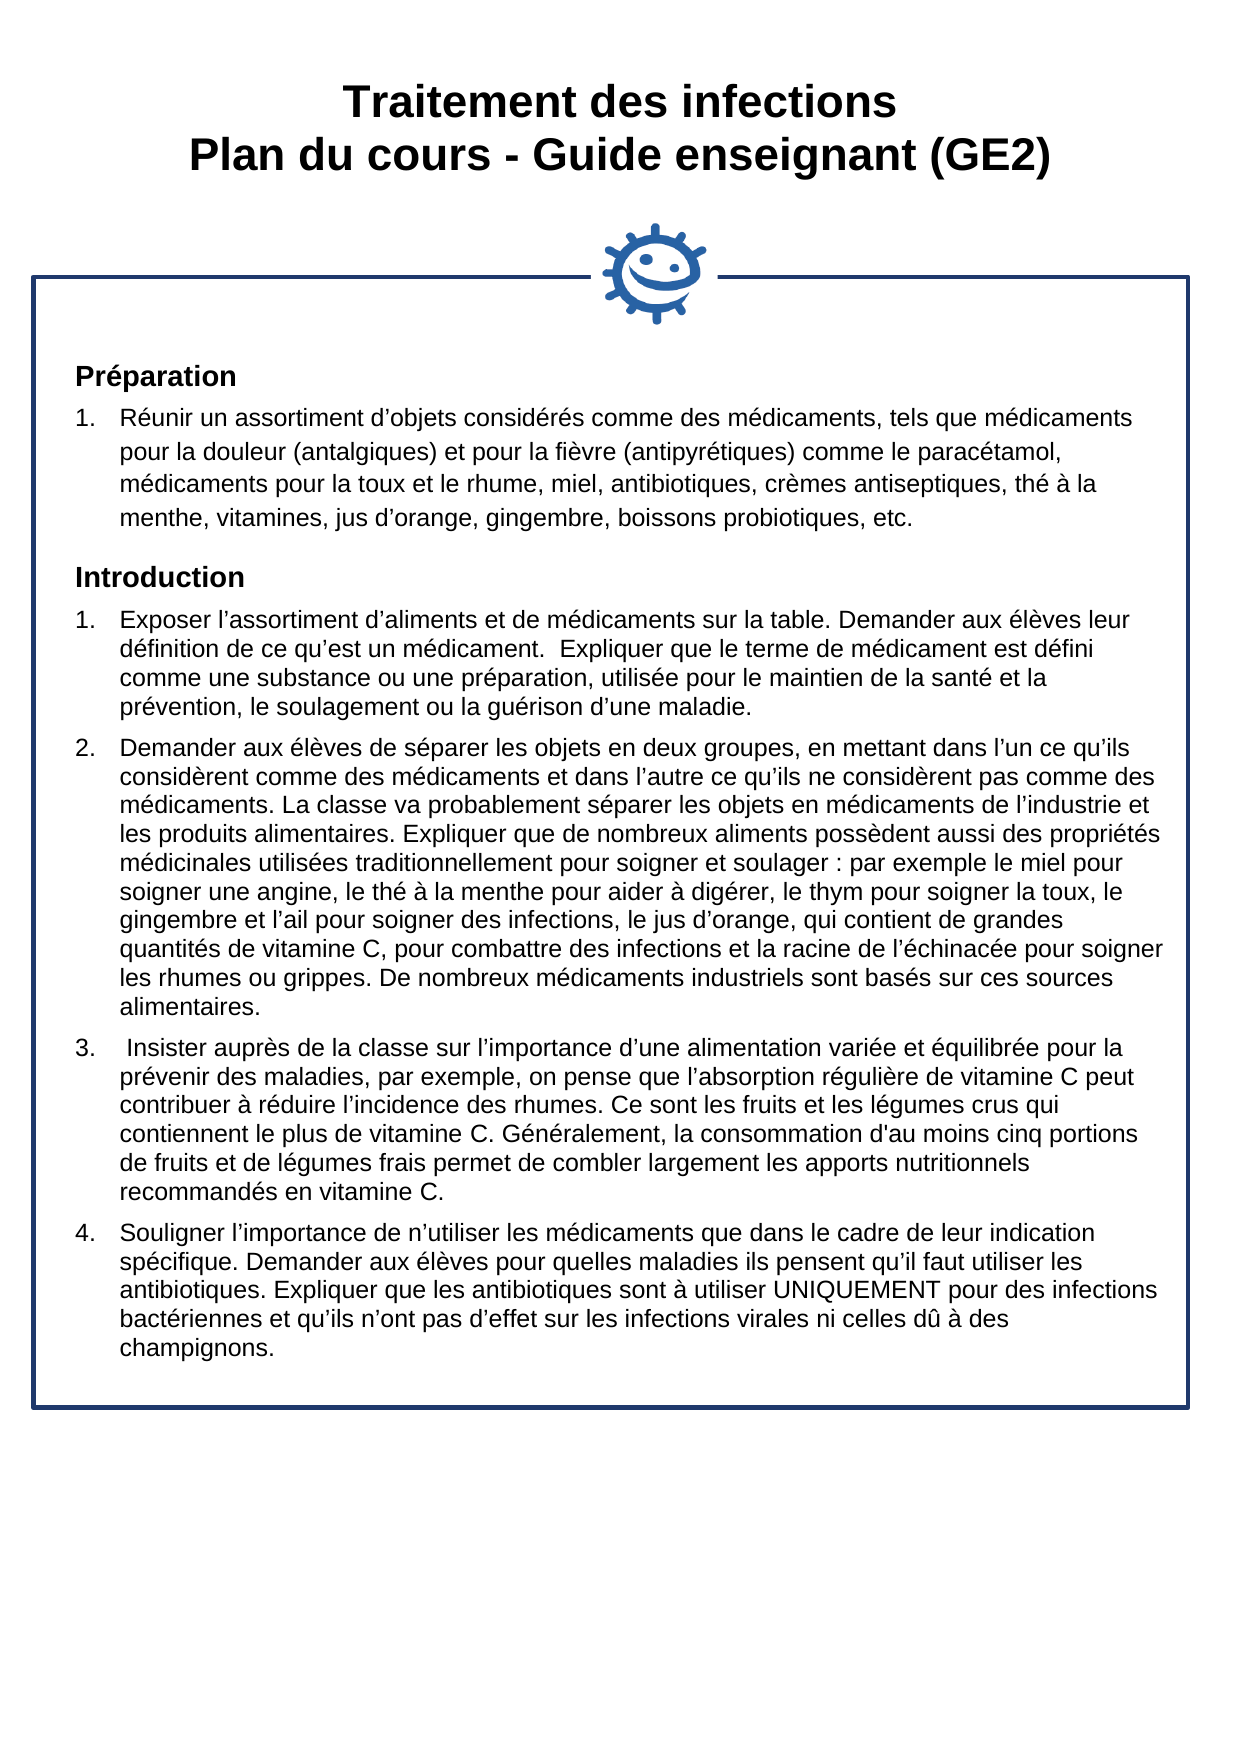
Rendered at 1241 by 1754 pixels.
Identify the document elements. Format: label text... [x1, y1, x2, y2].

subtitle Plan du cours - Guide enseignant (GE2) [75, 128, 1165, 180]
list Exposer l’assortiment d’aliments et de médicaments sur la table. Demander aux élèves leur définition de ce qu’est un médicament. Expliquer que le terme de médicament est défini comme une substance ou une préparation, utilisée pour le maintien de la santé et la prévention, le soulagement ou la guérison d’une maladie. [75, 605, 1165, 720]
subtitle Préparation [75, 359, 1165, 392]
subtitle Introduction [75, 561, 1165, 594]
list Demander aux élèves de séparer les objets en deux groupes, en mettant dans l’un ce qu’ils considèrent comme des médicaments et dans l’autre ce qu’ils ne considèrent pas comme des médicaments. La classe va probablement séparer les objets en médicaments de l’industrie et les produits alimentaires. Expliquer que de nombreux aliments possèdent aussi des propriétés médicinales utilisées traditionnellement pour soigner et soulager : par exemple le miel pour soigner une angine, le thé à la menthe pour aider à digérer, le thym pour soigner la toux, le gingembre et l’ail pour soigner des infections, le jus d’orange, qui contient de grandes quantités de vitamine C, pour combattre des infections et la racine de l’échinacée pour soigner les rhumes ou grippes. De nombreux médicaments industriels sont basés sur ces sources alimentaires. [75, 733, 1165, 1020]
list Réunir un assortiment d’objets considérés comme des médicaments, tels que médicaments pour la douleur (antalgiques) et pour la fièvre (antipyrétiques) comme le paracétamol, médicaments pour la toux et le rhume, miel, antibiotiques, crèmes antiseptiques, thé à la menthe, vitamines, jus d’orange, gingembre, boissons probiotiques, etc. [75, 403, 1165, 531]
subtitle Traitement des infections [75, 75, 1165, 128]
picture [590, 221, 718, 335]
list Insister auprès de la classe sur l’importance d’une alimentation variée et équilibrée pour la prévenir des maladies, par exemple, on pense que l’absorption régulière de vitamine C peut contribuer à réduire l’incidence des rhumes. Ce sont les fruits et les légumes crus qui contiennent le plus de vitamine C. Généralement, la consommation d'au moins cinq portions de fruits et de légumes frais permet de combler largement les apports nutritionnels recommandés en vitamine C. [75, 1033, 1165, 1205]
list Souligner l’importance de n’utiliser les médicaments que dans le cadre de leur indication spécifique. Demander aux élèves pour quelles maladies ils pensent qu’il faut utiliser les antibiotiques. Expliquer que les antibiotiques sont à utiliser UNIQUEMENT pour des infections bactériennes et qu’ils n’ont pas d’effet sur les infections virales ni celles dû à des champignons. [75, 1218, 1165, 1362]
